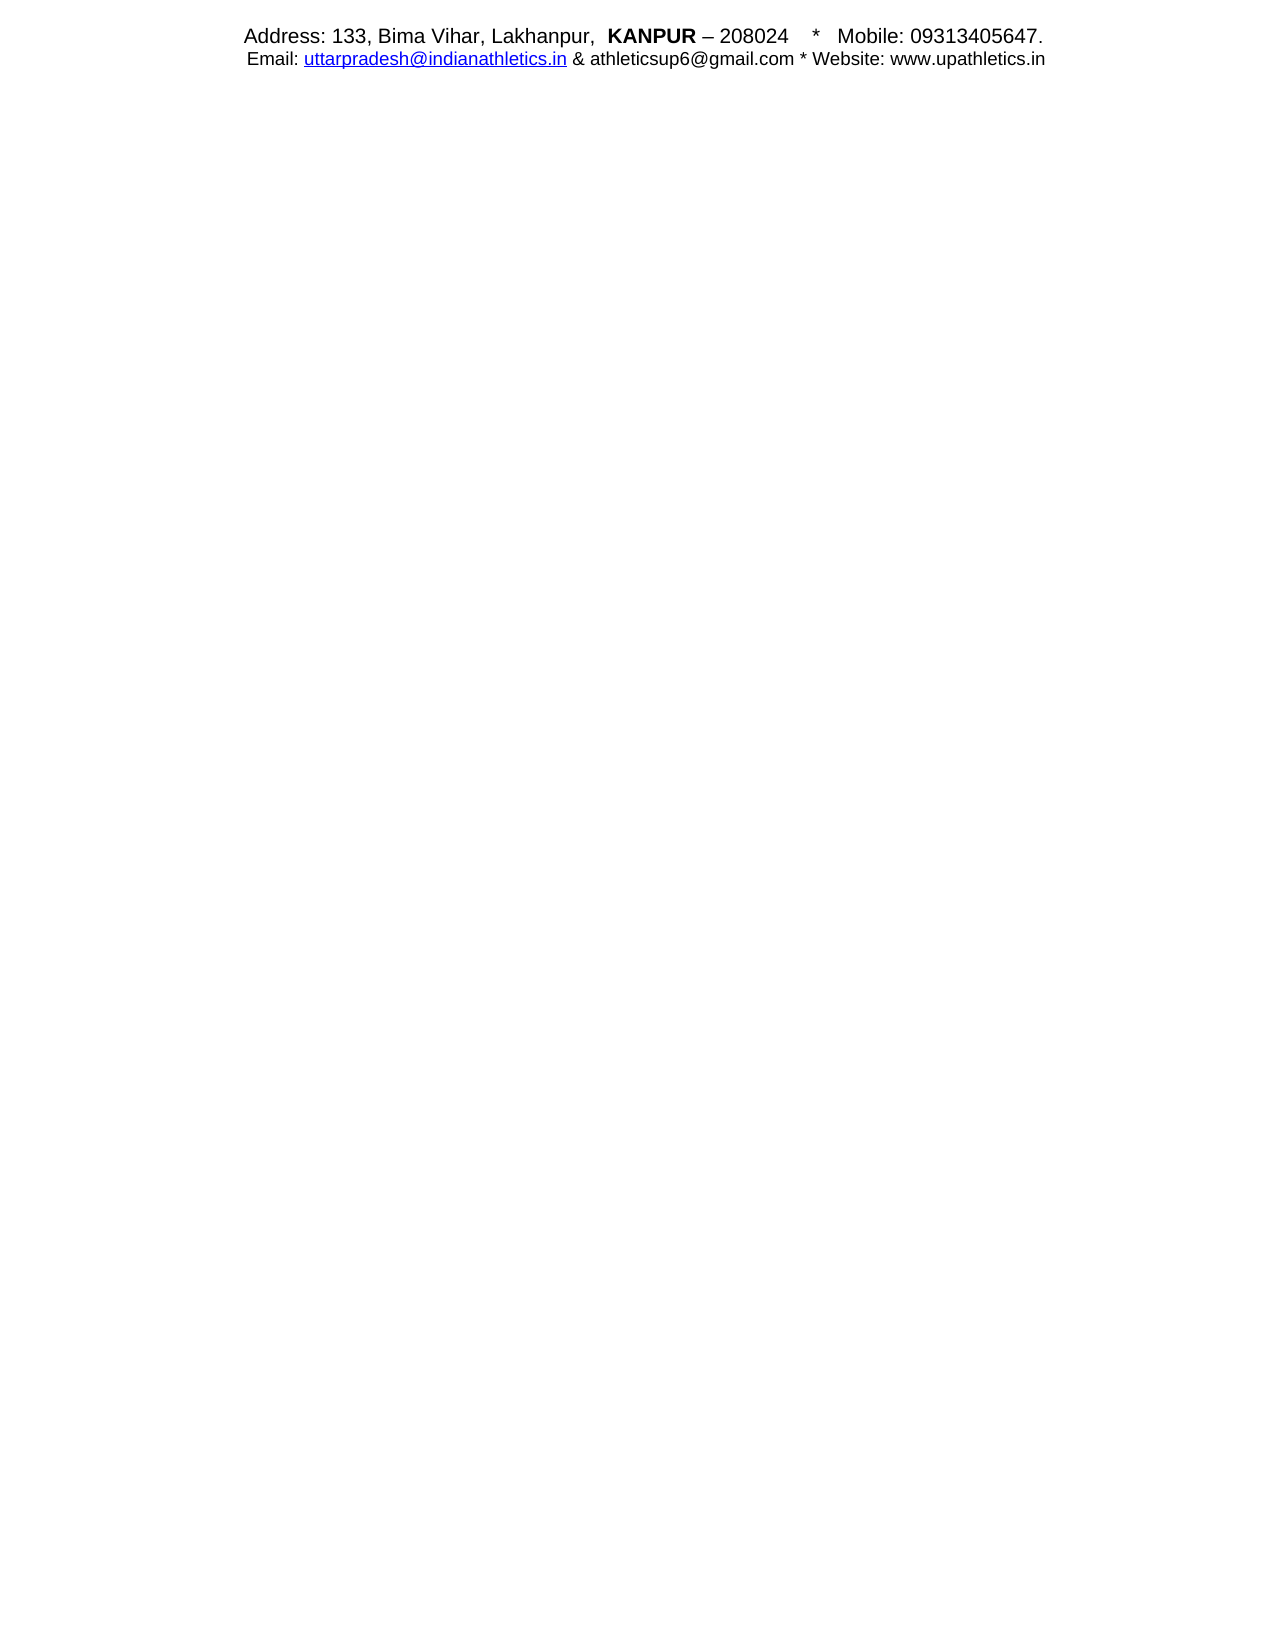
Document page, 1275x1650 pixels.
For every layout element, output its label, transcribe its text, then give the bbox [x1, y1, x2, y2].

text Address: 133, Bima Vihar, Lakhanpur, KANPUR – 208024 * Mobile: 09313405647. [118, 24, 1169, 48]
text Email: uttarpradesh@indianathletics.in & athleticsup6@gmail.com * Website: www.upathletics.in [118, 48, 1169, 69]
